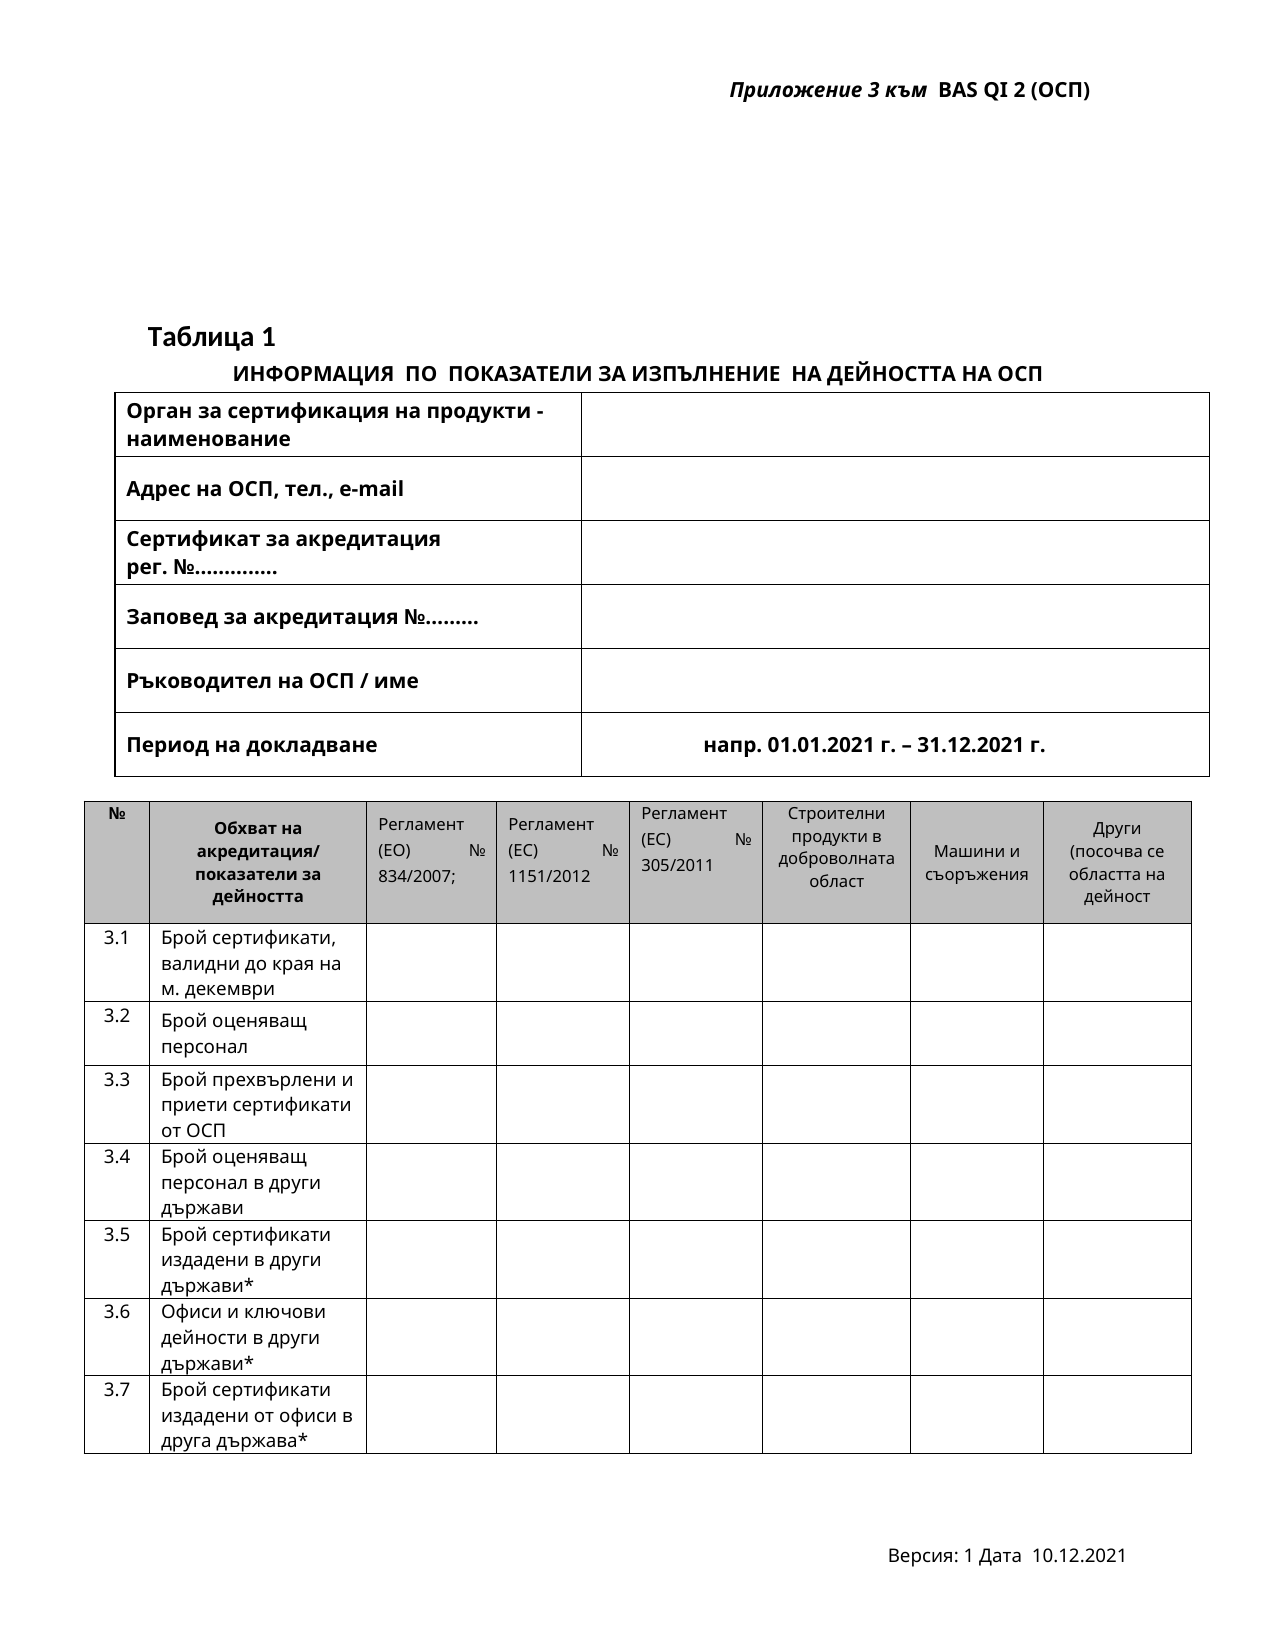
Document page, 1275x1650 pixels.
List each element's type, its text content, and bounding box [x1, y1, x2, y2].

table_cell 3.6 [85, 1299, 149, 1375]
table_header Други (посочва се областта на дейност [1044, 802, 1191, 923]
table_cell [763, 1002, 910, 1065]
table_cell [630, 1221, 762, 1298]
table_header Машини и съоръжения [911, 802, 1043, 923]
table_cell [1044, 1002, 1191, 1065]
table_cell Офиси и ключови дейности в други държави* [150, 1299, 366, 1375]
table_cell Брой оценяващ персонал [150, 1002, 366, 1065]
table_cell [911, 924, 1043, 1001]
table_cell [763, 924, 910, 1001]
text Таблица 1 [148, 318, 1127, 354]
table_cell [630, 1376, 762, 1453]
table_header Регламент (ЕС) № 305/2011 [630, 802, 762, 923]
table_cell [497, 1066, 629, 1142]
table_cell [497, 1002, 629, 1065]
table_cell [630, 1002, 762, 1065]
table_cell [582, 585, 1209, 648]
table_cell [1044, 924, 1191, 1001]
table_cell [497, 1299, 629, 1375]
table_cell Адрес на ОСП, тел., е-mail [116, 457, 581, 520]
table_cell [582, 521, 1209, 584]
table_cell 3.7 [85, 1376, 149, 1453]
table_cell [367, 1376, 496, 1453]
table_cell [497, 1221, 629, 1298]
table_cell Заповед за акредитация №……… [116, 585, 581, 648]
table_cell [497, 924, 629, 1001]
table_cell [1044, 1066, 1191, 1142]
table_cell напр. 01.01.2021 г. – 31.12.2021 г. [582, 713, 1209, 776]
table_cell [582, 457, 1209, 520]
table_cell [367, 1299, 496, 1375]
table_header № [85, 802, 149, 923]
table_header Регламент (ЕО) № 834/2007; [367, 802, 496, 923]
table_cell [497, 1144, 629, 1220]
table_header Регламент (ЕС) № 1151/2012 [497, 802, 629, 923]
table_cell [497, 1376, 629, 1453]
table_cell 3.1 [85, 924, 149, 1001]
table_header Обхват на акредитация/ показатели за дейността [150, 802, 366, 923]
table_cell [763, 1221, 910, 1298]
table_cell [1044, 1299, 1191, 1375]
table_cell 3.4 [85, 1144, 149, 1220]
table_cell [582, 649, 1209, 712]
text ИНФОРМАЦИЯ ПО ПОКАЗАТЕЛИ ЗА ИЗПЪЛНЕНИЕ НА ДЕЙНОСТТА НА ОСП [148, 359, 1127, 388]
table_cell [763, 1144, 910, 1220]
table_cell Брой сертификати, валидни до края на м. декември [150, 924, 366, 1001]
table_cell [367, 1066, 496, 1142]
table_cell [763, 1299, 910, 1375]
table_cell Сертификат за акредитация рег. №………….. [116, 521, 581, 584]
table_cell [367, 1144, 496, 1220]
table_cell Брой сертификати издадени в други държави* [150, 1221, 366, 1298]
table_cell Брой оценяващ персонал в други държави [150, 1144, 366, 1220]
table_cell Ръководител на ОСП / име [116, 649, 581, 712]
table_cell Брой прехвърлени и приети сертификати от ОСП [150, 1066, 366, 1142]
table_cell [630, 924, 762, 1001]
table_cell [367, 924, 496, 1001]
table_cell [911, 1221, 1043, 1298]
table_cell [911, 1376, 1043, 1453]
table_cell [367, 1002, 496, 1065]
table_cell [1044, 1376, 1191, 1453]
table_cell [911, 1144, 1043, 1220]
table_cell [763, 1376, 910, 1453]
table_cell [911, 1066, 1043, 1142]
table_cell [911, 1002, 1043, 1065]
table_cell [1044, 1221, 1191, 1298]
table_cell Брой сертификати издадени от офиси в друга държава* [150, 1376, 366, 1453]
table_cell [630, 1144, 762, 1220]
table_cell 3.2 [85, 1002, 149, 1065]
table_cell [367, 1221, 496, 1298]
table_cell Период на докладване [116, 713, 581, 776]
table_cell [1044, 1144, 1191, 1220]
table_cell [911, 1299, 1043, 1375]
table_header Строителни продукти в доброволната област [763, 802, 910, 923]
table_cell 3.5 [85, 1221, 149, 1298]
table_header Орган за сертификация на продукти - наименование [116, 393, 581, 456]
table_header [582, 393, 1209, 456]
table_cell [630, 1066, 762, 1142]
table_cell [630, 1299, 762, 1375]
table_cell 3.3 [85, 1066, 149, 1142]
table_cell [763, 1066, 910, 1142]
